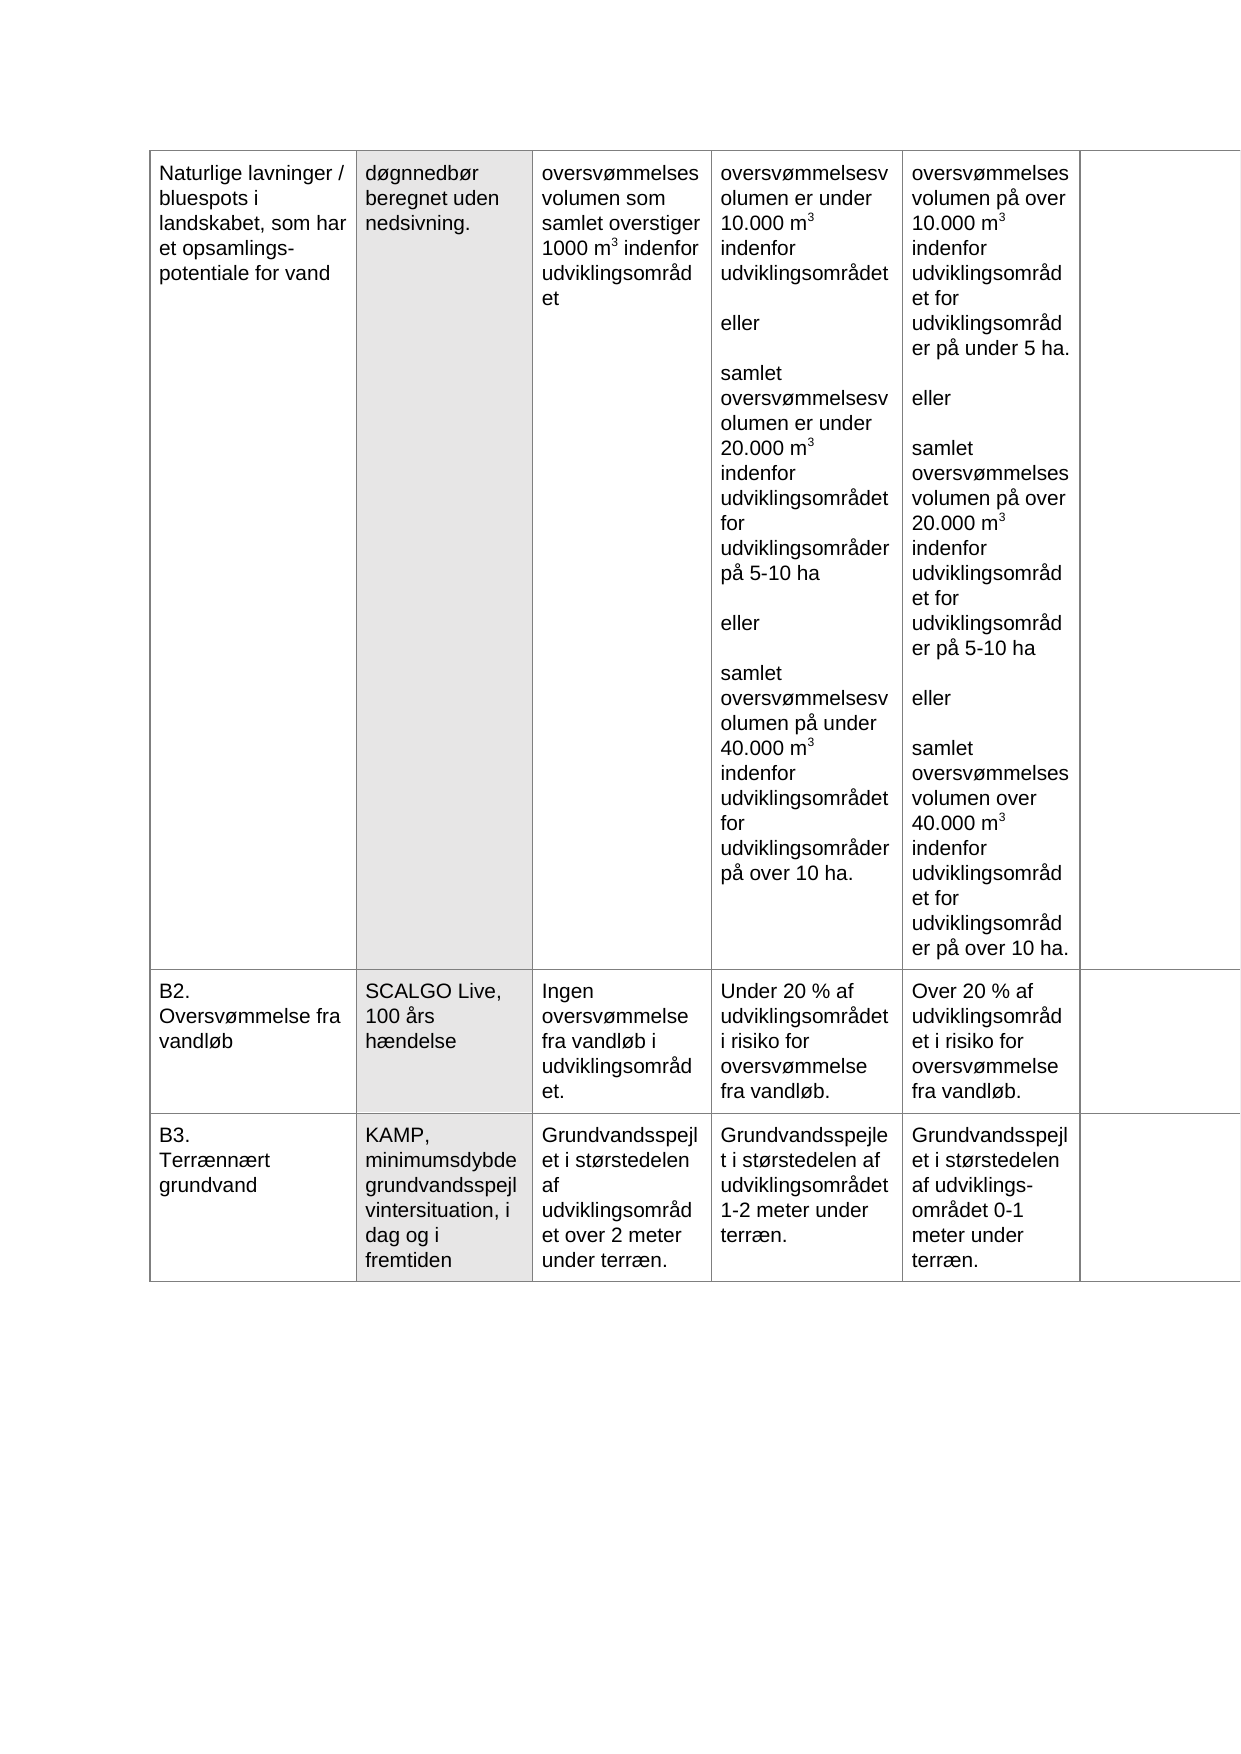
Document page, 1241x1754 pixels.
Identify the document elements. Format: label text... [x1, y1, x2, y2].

table_cell Under 20 % af udviklingsområdet i risiko for oversvømmelse fra vandløb. [712, 970, 902, 1112]
table_cell [1081, 970, 1240, 1112]
table_cell Grundvandsspejlet i størstedelen af udviklingsområdet 1-2 meter under terræn. [712, 1114, 902, 1281]
table_cell Over 20 % af udviklingsområdet i risiko for oversvømmelse fra vandløb. [903, 970, 1079, 1112]
table_cell [1081, 151, 1240, 969]
table_cell SCALGO Live, 100 års hændelse [357, 970, 532, 1112]
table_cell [151, 151, 356, 969]
table_cell B3. Terrænnært grundvand [151, 1114, 356, 1281]
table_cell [357, 151, 532, 969]
table_cell B2. Oversvømmelse fra vandløb [151, 970, 356, 1112]
table_cell Grundvandsspejlet i størstedelen af udviklings-området 0-1 meter under terræn. [903, 1114, 1079, 1281]
table_cell Grundvandsspejlet i størstedelen af udviklingsområdet over 2 meter under terræn. [533, 1114, 711, 1281]
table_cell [903, 151, 1079, 969]
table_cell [712, 151, 902, 969]
table_cell KAMP, minimumsdybde grundvandsspejl vintersituation, i dag og i fremtiden [357, 1114, 532, 1281]
table_cell Ingen oversvømmelse fra vandløb i udviklingsområdet. [533, 970, 711, 1112]
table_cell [533, 151, 711, 969]
table_cell [1081, 1114, 1240, 1281]
